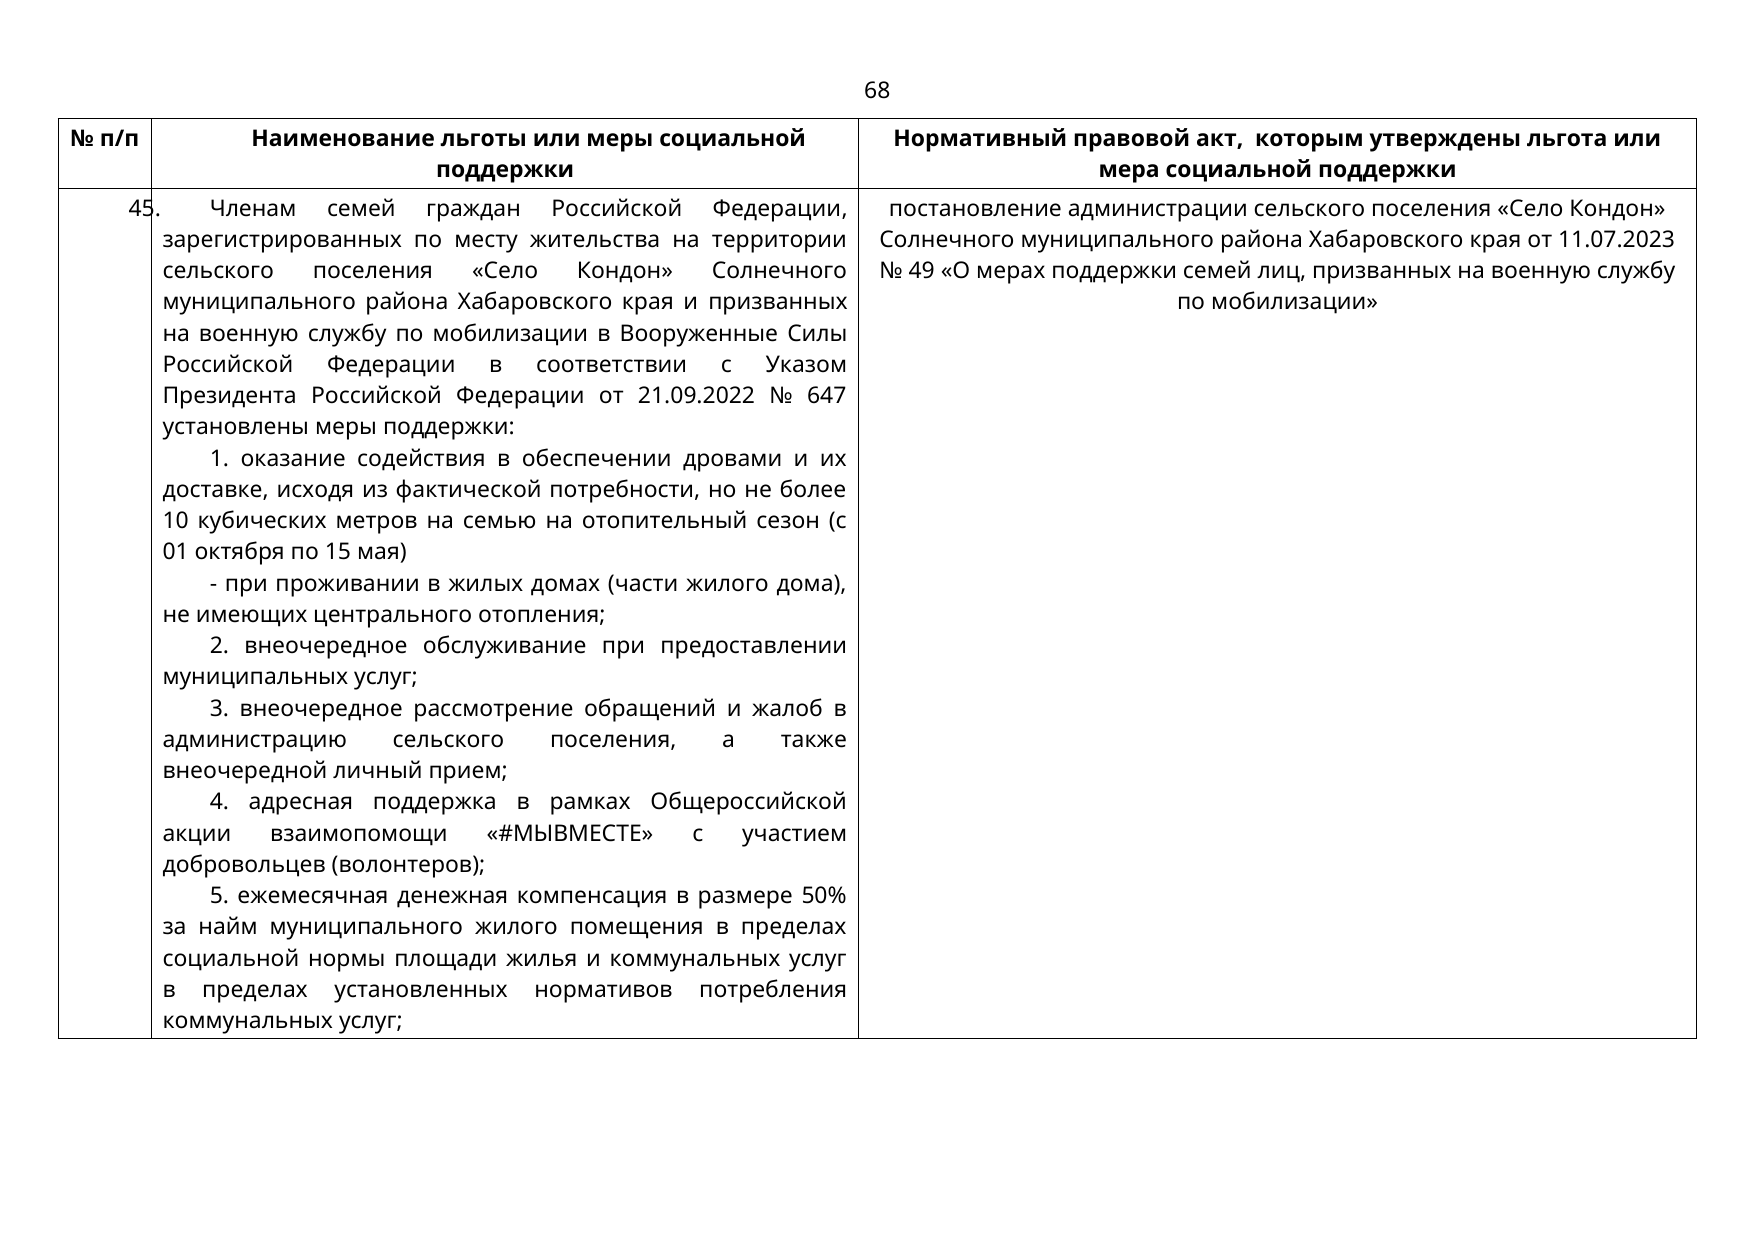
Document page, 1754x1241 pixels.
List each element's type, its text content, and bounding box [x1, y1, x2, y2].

table_header Нормативный правовой акт, которым утверждены льгота или мера социальной поддержки [859, 119, 1696, 187]
table_cell [59, 189, 151, 1038]
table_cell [152, 189, 858, 1038]
table_header Наименование льготы или меры социальной поддержки [152, 119, 858, 187]
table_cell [859, 189, 1696, 1038]
table_header № п/п [59, 119, 151, 187]
